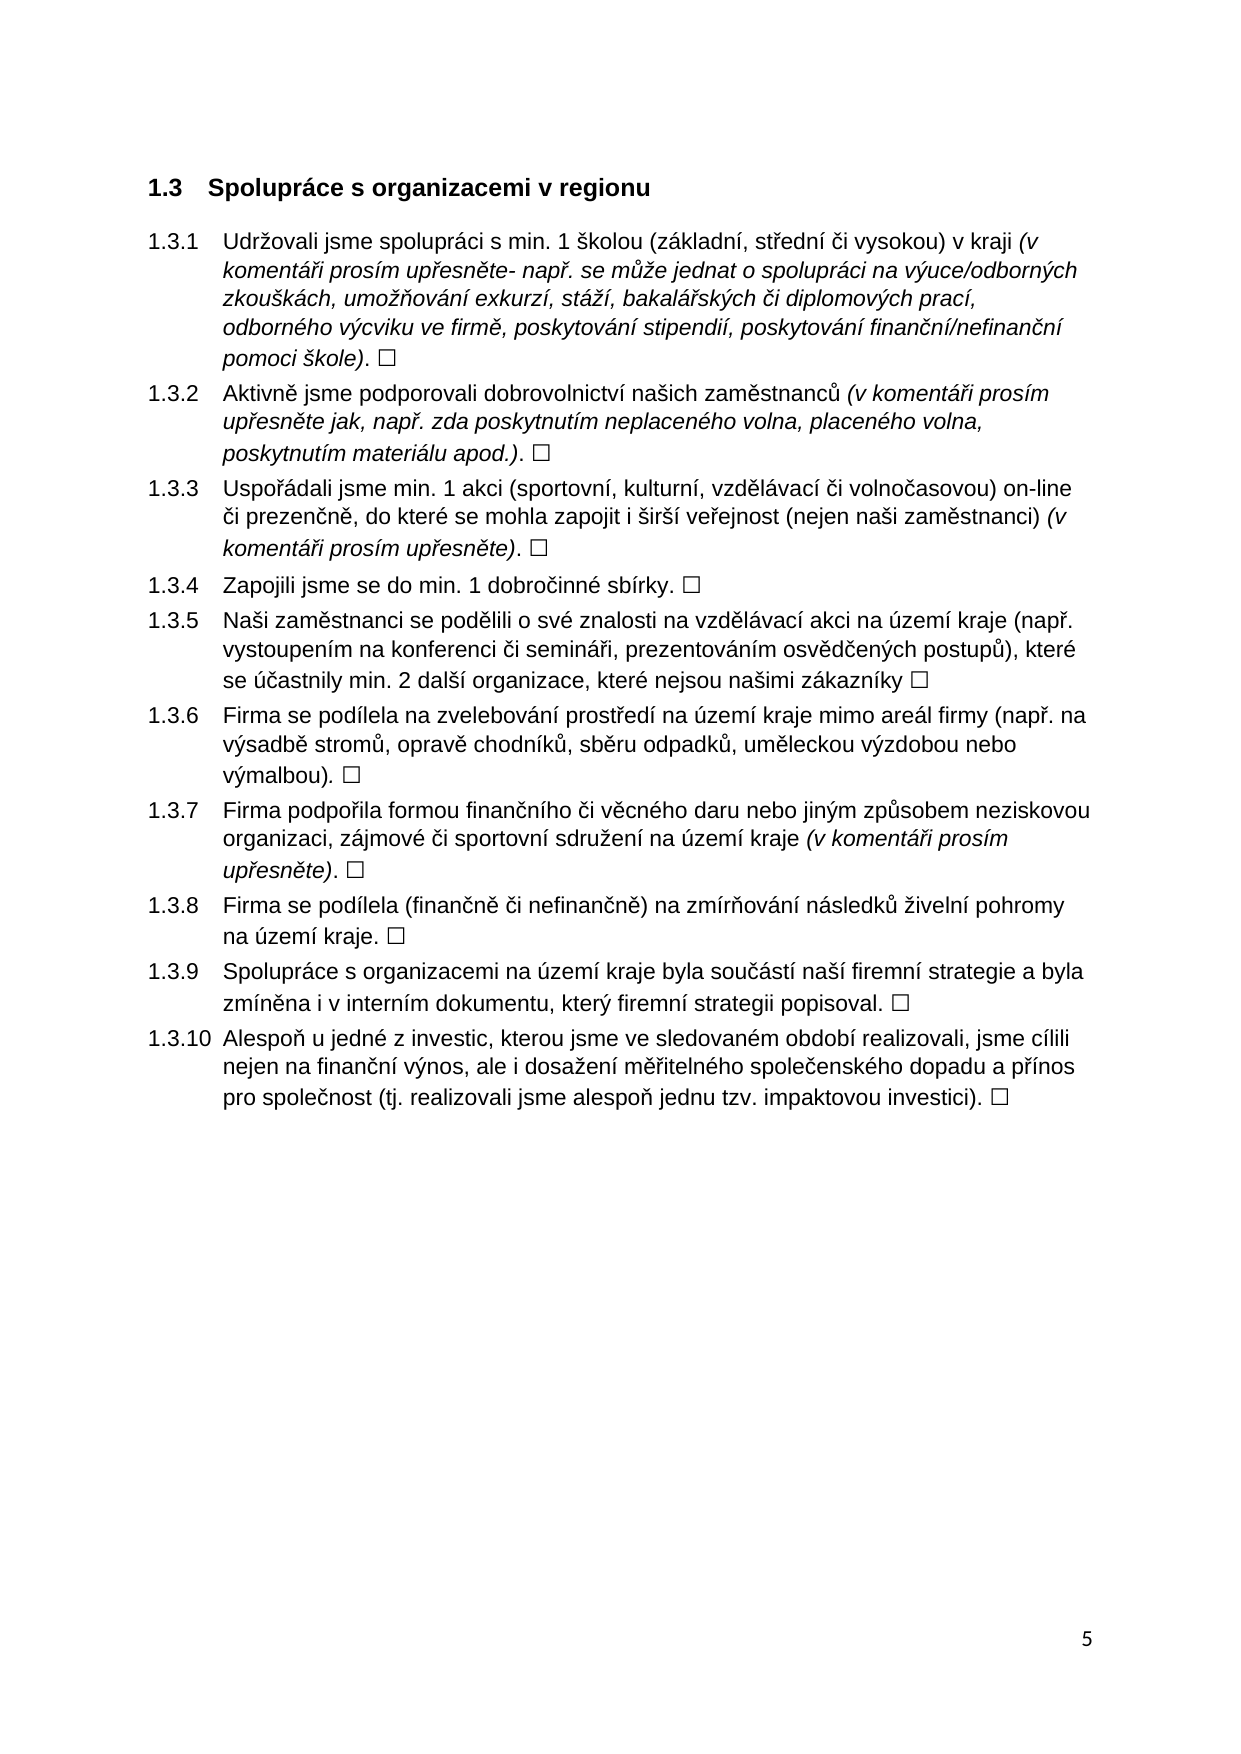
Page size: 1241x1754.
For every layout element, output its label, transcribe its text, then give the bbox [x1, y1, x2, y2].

subtitle Firma se podílela na zvelebování prostředí na území kraje mimo areál firmy (např. na výsadbě stromů, opravě chodníků, sběru odpadků, uměleckou výzdobou nebo výmalbou). [148, 702, 1093, 790]
subtitle Spolupráce s organizacemi na území kraje byla součástí naší firemní strategie a byla zmíněna i v interním dokumentu, který firemní strategii popisoval. [148, 958, 1093, 1018]
subtitle Naši zaměstnanci se podělili o své znalosti na vzdělávací akci na území kraje (např. vystoupením na konferenci či semináři, prezentováním osvědčených postupů), které se účastnily min. 2 další organizace, které nejsou našimi zákazníky [148, 607, 1093, 696]
subtitle Firma se podílela (finančně či nefinančně) na zmírňování následků živelní pohromy na území kraje. [148, 892, 1093, 951]
subtitle Spolupráce s organizacemi v regionu [148, 173, 1093, 201]
subtitle Uspořádali jsme min. 1 akci (sportovní, kulturní, vzdělávací či volnočasovou) on-line či prezenčně, do které se mohla zapojit i širší veřejnost (nejen naši zaměstnanci) (v komentáři prosím upřesněte). [148, 475, 1093, 563]
subtitle Firma podpořila formou finančního či věcného daru nebo jiným způsobem neziskovou organizaci, zájmové či sportovní sdružení na území kraje (v komentáři prosím upřesněte). [148, 797, 1093, 885]
subtitle Zapojili jsme se do min. 1 dobročinné sbírky. [148, 569, 1093, 601]
subtitle Udržovali jsme spolupráci s min. 1 školou (základní, střední či vysokou) v kraji (v komentáři prosím upřesněte- např. se může jednat o spolupráci na výuce/odborných zkouškách, umožňování exkurzí, stáží, bakalářských či diplomových prací, odborného výcviku ve firmě, poskytování stipendií, poskytování finanční/nefinanční pomoci škole). [148, 228, 1093, 373]
subtitle Aktivně jsme podporovali dobrovolnictví našich zaměstnanců (v komentáři prosím upřesněte jak, např. zda poskytnutím neplaceného volna, placeného volna, poskytnutím materiálu apod.). [148, 380, 1093, 468]
subtitle Alespoň u jedné z investic, kterou jsme ve sledovaném období realizovali, jsme cílili nejen na finanční výnos, ale i dosažení měřitelného společenského dopadu a přínos pro společnost (tj. realizovali jsme alespoň jednu tzv. impaktovou investici). [148, 1024, 1093, 1113]
